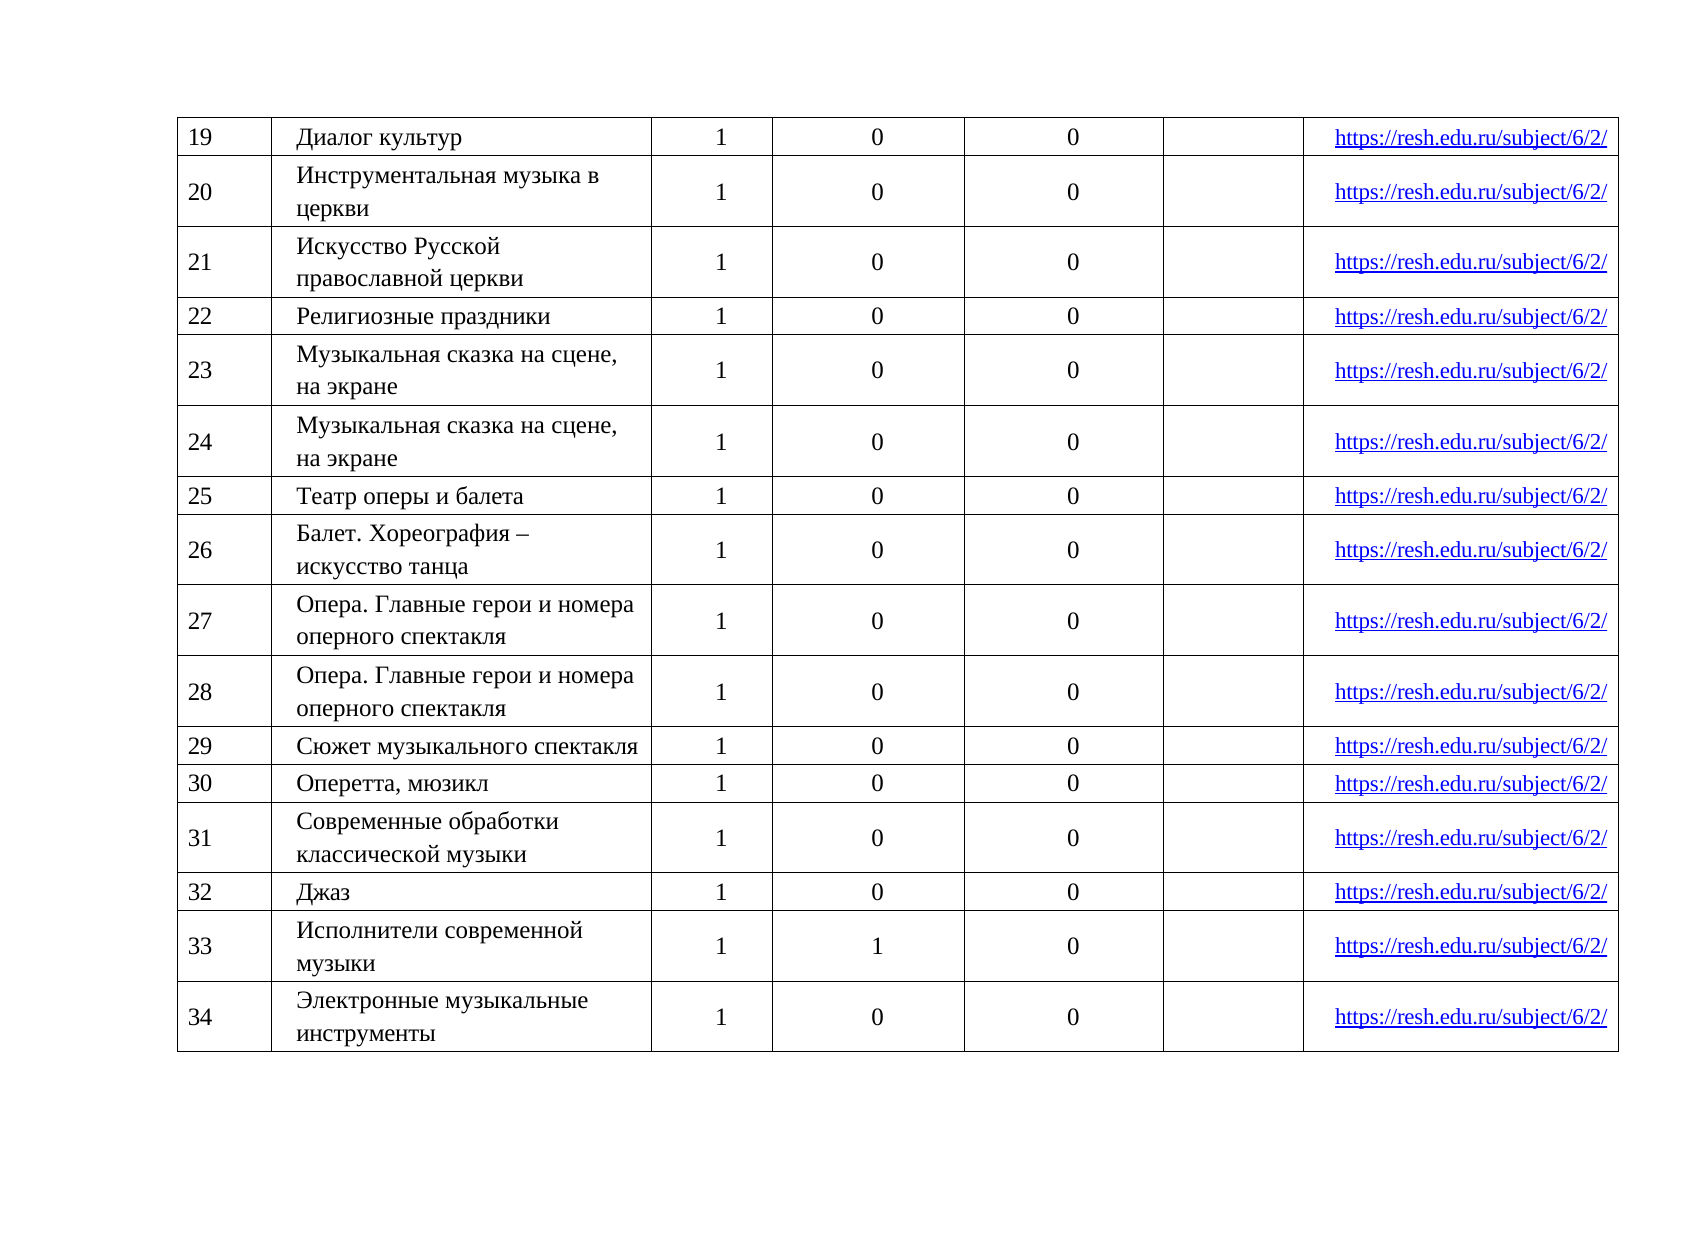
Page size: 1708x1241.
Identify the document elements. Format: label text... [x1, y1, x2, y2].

table_header Диалог культур [272, 118, 651, 155]
table_cell [1164, 911, 1303, 981]
table_cell 0 [773, 227, 964, 297]
table_cell 30 [178, 765, 271, 801]
table_cell 22 [178, 298, 271, 334]
table_cell https://resh.edu.ru/subject/6/2/ [1304, 765, 1618, 801]
table_cell Инструментальная музыка в церкви [272, 156, 651, 226]
table_cell 1 [652, 873, 772, 910]
table_cell 0 [773, 335, 964, 405]
table_cell 0 [965, 727, 1163, 764]
table_cell 0 [965, 156, 1163, 226]
table_cell [1164, 727, 1303, 764]
table_cell https://resh.edu.ru/subject/6/2/ [1304, 911, 1618, 981]
table_cell [1164, 477, 1303, 514]
table_cell 1 [652, 406, 772, 476]
table_cell 0 [773, 515, 964, 584]
table_cell 21 [178, 227, 271, 297]
table_cell 1 [652, 515, 772, 584]
table_cell Религиозные праздники [272, 298, 651, 334]
table_cell Исполнители современной музыки [272, 911, 651, 981]
table_cell 1 [652, 335, 772, 405]
table_cell https://resh.edu.ru/subject/6/2/ [1304, 406, 1618, 476]
table_cell [1164, 515, 1303, 584]
table_cell [1164, 156, 1303, 226]
table_cell 0 [773, 982, 964, 1051]
table_header 19 [178, 118, 271, 155]
table_cell 0 [965, 335, 1163, 405]
table_cell 24 [178, 406, 271, 476]
table_cell 0 [965, 515, 1163, 584]
table_cell [1164, 873, 1303, 910]
table_cell 0 [965, 911, 1163, 981]
table_cell Опера. Главные герои и номера оперного спектакля [272, 656, 651, 726]
table_cell https://resh.edu.ru/subject/6/2/ [1304, 156, 1618, 226]
table_cell 1 [773, 911, 964, 981]
table_cell 0 [965, 298, 1163, 334]
table_cell 31 [178, 803, 271, 872]
table_cell [1164, 803, 1303, 872]
table_cell 33 [178, 911, 271, 981]
table_header 0 [965, 118, 1163, 155]
table_header [1164, 118, 1303, 155]
table_cell [1164, 656, 1303, 726]
table_cell [1164, 765, 1303, 801]
table_header 0 [773, 118, 964, 155]
table_cell Сюжет музыкального спектакля [272, 727, 651, 764]
table_cell [1164, 298, 1303, 334]
table_cell 0 [965, 585, 1163, 655]
table_cell 20 [178, 156, 271, 226]
table_cell 0 [965, 656, 1163, 726]
table_cell 26 [178, 515, 271, 584]
table_cell https://resh.edu.ru/subject/6/2/ [1304, 477, 1618, 514]
table_cell 1 [652, 727, 772, 764]
table_cell 1 [652, 585, 772, 655]
table_cell 0 [773, 656, 964, 726]
table_cell Музыкальная сказка на сцене, на экране [272, 335, 651, 405]
table_cell 0 [773, 156, 964, 226]
table_cell 0 [965, 803, 1163, 872]
table_cell Опера. Главные герои и номера оперного спектакля [272, 585, 651, 655]
table_cell https://resh.edu.ru/subject/6/2/ [1304, 515, 1618, 584]
table_cell 1 [652, 803, 772, 872]
table_cell https://resh.edu.ru/subject/6/2/ [1304, 656, 1618, 726]
table_cell Оперетта, мюзикл [272, 765, 651, 801]
table_cell [1164, 406, 1303, 476]
table_cell https://resh.edu.ru/subject/6/2/ [1304, 982, 1618, 1051]
table_cell Электронные музыкальные инструменты [272, 982, 651, 1051]
table_cell 1 [652, 298, 772, 334]
table_cell 0 [965, 873, 1163, 910]
table_cell 0 [965, 406, 1163, 476]
table_cell Современные обработки классической музыки [272, 803, 651, 872]
table_cell [1164, 982, 1303, 1051]
table_cell 0 [773, 727, 964, 764]
table_cell 23 [178, 335, 271, 405]
table_cell 0 [773, 873, 964, 910]
table_cell 29 [178, 727, 271, 764]
table_cell 1 [652, 765, 772, 801]
table_cell 25 [178, 477, 271, 514]
table_cell 0 [773, 765, 964, 801]
table_cell [1164, 335, 1303, 405]
table_cell 1 [652, 156, 772, 226]
table_cell 1 [652, 477, 772, 514]
table_cell 32 [178, 873, 271, 910]
table_cell https://resh.edu.ru/subject/6/2/ [1304, 585, 1618, 655]
table_cell https://resh.edu.ru/subject/6/2/ [1304, 873, 1618, 910]
table_cell https://resh.edu.ru/subject/6/2/ [1304, 727, 1618, 764]
table_cell https://resh.edu.ru/subject/6/2/ [1304, 803, 1618, 872]
table_cell 0 [965, 227, 1163, 297]
table_cell Искусство Русской православной церкви [272, 227, 651, 297]
table_cell 0 [773, 803, 964, 872]
table_cell 0 [965, 477, 1163, 514]
table_cell [1164, 585, 1303, 655]
table_cell Музыкальная сказка на сцене, на экране [272, 406, 651, 476]
table_cell 0 [773, 406, 964, 476]
table_cell Джаз [272, 873, 651, 910]
table_cell Балет. Хореография – искусство танца [272, 515, 651, 584]
table_cell https://resh.edu.ru/subject/6/2/ [1304, 227, 1618, 297]
table_cell 1 [652, 911, 772, 981]
table_cell 1 [652, 982, 772, 1051]
table_cell 0 [773, 585, 964, 655]
table_cell 1 [652, 656, 772, 726]
table_cell 0 [965, 982, 1163, 1051]
table_header 1 [652, 118, 772, 155]
table_cell Театр оперы и балета [272, 477, 651, 514]
table_cell 0 [773, 298, 964, 334]
table_cell 28 [178, 656, 271, 726]
table_cell 34 [178, 982, 271, 1051]
table_cell 0 [773, 477, 964, 514]
table_header https://resh.edu.ru/subject/6/2/ [1304, 118, 1618, 155]
table_cell https://resh.edu.ru/subject/6/2/ [1304, 298, 1618, 334]
table_cell https://resh.edu.ru/subject/6/2/ [1304, 335, 1618, 405]
table_cell 27 [178, 585, 271, 655]
table_cell [1164, 227, 1303, 297]
table_cell 0 [965, 765, 1163, 801]
table_cell 1 [652, 227, 772, 297]
